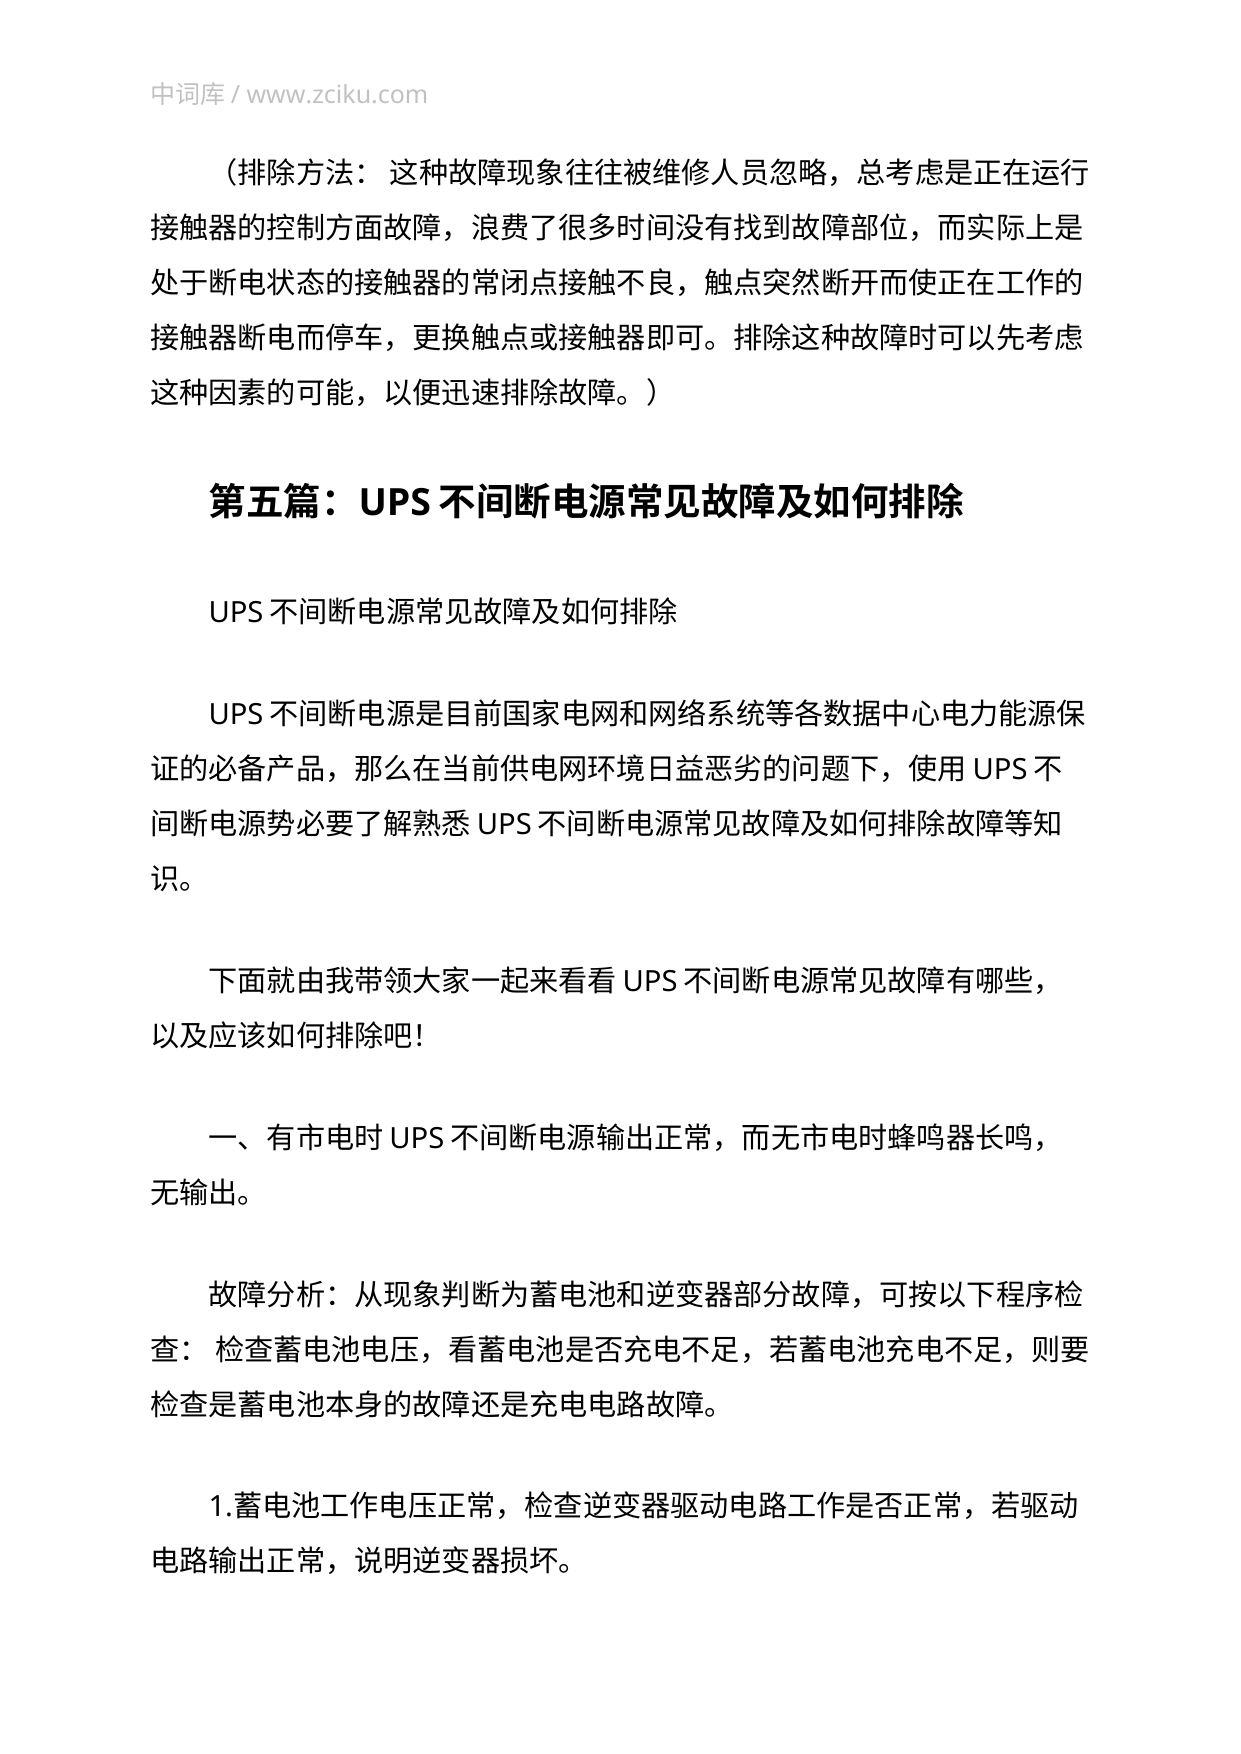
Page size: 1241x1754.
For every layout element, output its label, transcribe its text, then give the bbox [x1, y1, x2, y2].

text 下面就由我带领大家一起来看看UPS不间断电源常见故障有哪些，以及应该如何排除吧！ [150, 958, 1090, 1055]
text 1.蓄电池工作电压正常，检查逆变器驱动电路工作是否正常，若驱动电路输出正常，说明逆变器损坏。 [150, 1483, 1090, 1580]
text （排除方法： 这种故障现象往往被维修人员忽略，总考虑是正在运行接触器的控制方面故障，浪费了很多时间没有找到故障部位，而实际上是处于断电状态的接触器的常闭点接触不良，触点突然断开而使正在工作的接触器断电而停车，更换触点或接触器即可。排除这种故障时可以先考虑这种因素的可能，以便迅速排除故障。） [150, 150, 1090, 412]
text UPS不间断电源是目前国家电网和网络系统等各数据中心电力能源保证的必备产品，那么在当前供电网环境日益恶劣的问题下，使用UPS不间断电源势必要了解熟悉UPS不间断电源常见故障及如何排除故障等知识。 [150, 691, 1090, 898]
text 一、有市电时UPS不间断电源输出正常，而无市电时蜂鸣器长鸣，无输出。 [150, 1114, 1090, 1212]
text 故障分析：从现象判断为蓄电池和逆变器部分故障，可按以下程序检查： 检查蓄电池电压，看蓄电池是否充电不足，若蓄电池充电不足，则要检查是蓄电池本身的故障还是充电电路故障。 [150, 1271, 1090, 1423]
text UPS不间断电源常见故障及如何排除 [150, 589, 1090, 631]
text 第五篇：UPS不间断电源常见故障及如何排除 [150, 471, 1090, 526]
